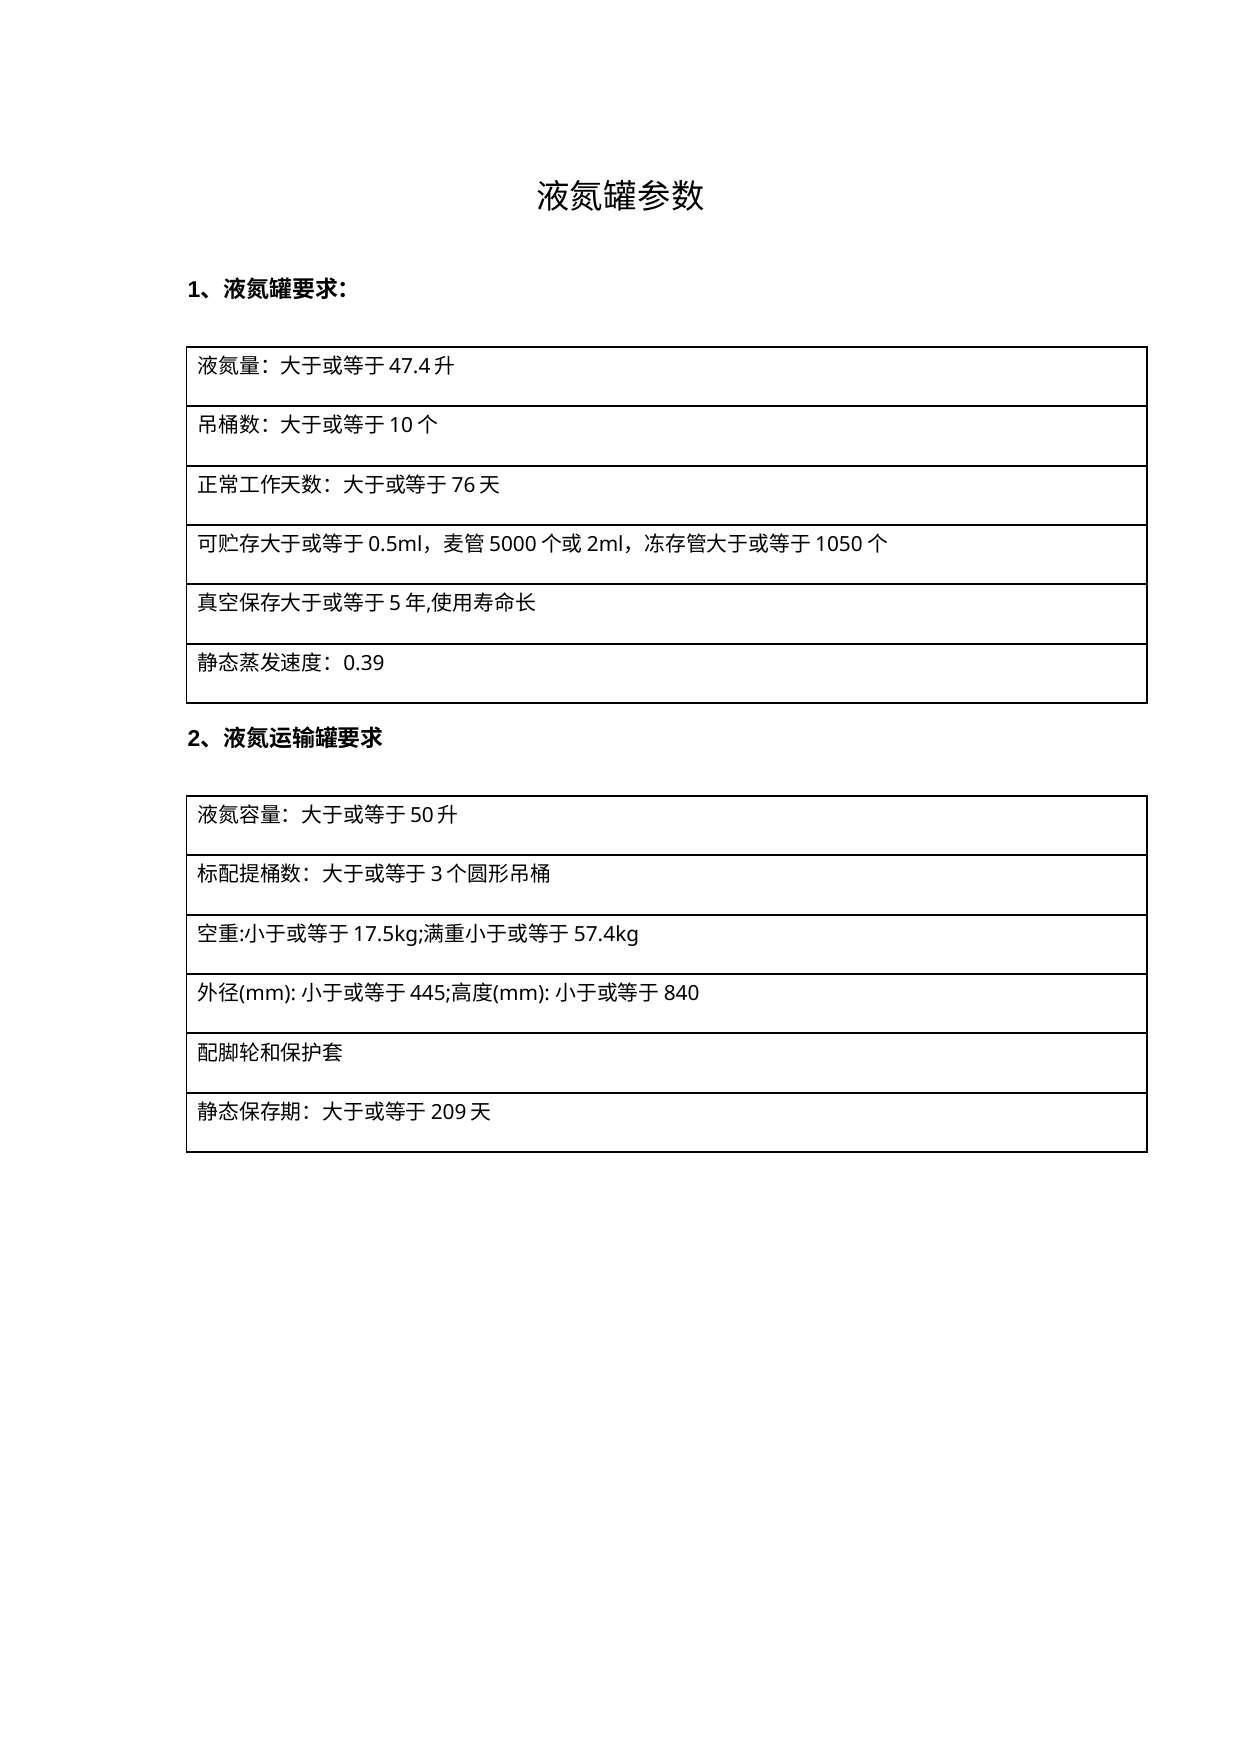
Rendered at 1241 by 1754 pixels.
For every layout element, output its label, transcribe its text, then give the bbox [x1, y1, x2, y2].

table_cell 正常工作天数：大于或等于76天 [187, 467, 1146, 524]
table_cell 空重:小于或等于17.5kg;满重小于或等于57.4kg [187, 916, 1146, 973]
table_header 液氮量：大于或等于47.4升 [187, 348, 1146, 405]
text 2、液氮运输罐要求 [187, 704, 1053, 769]
table_cell 可贮存大于或等于0.5ml，麦管5000个或2ml，冻存管大于或等于1050个 [187, 526, 1146, 583]
text 液氮罐参数 [187, 162, 1053, 227]
table_cell 静态保存期：大于或等于209天 [187, 1094, 1146, 1151]
table_cell 真空保存大于或等于5年,使用寿命长 [187, 585, 1146, 643]
table_header 液氮容量：大于或等于50升 [187, 797, 1146, 854]
table_cell 标配提桶数：大于或等于3个圆形吊桶 [187, 856, 1146, 913]
table_cell 配脚轮和保护套 [187, 1034, 1146, 1092]
text 1、液氮罐要求： [187, 255, 1053, 320]
table_cell 吊桶数：大于或等于10个 [187, 407, 1146, 464]
table_cell 外径(mm): 小于或等于445;高度(mm): 小于或等于840 [187, 975, 1146, 1032]
table_cell 静态蒸发速度：0.39 [187, 645, 1146, 702]
